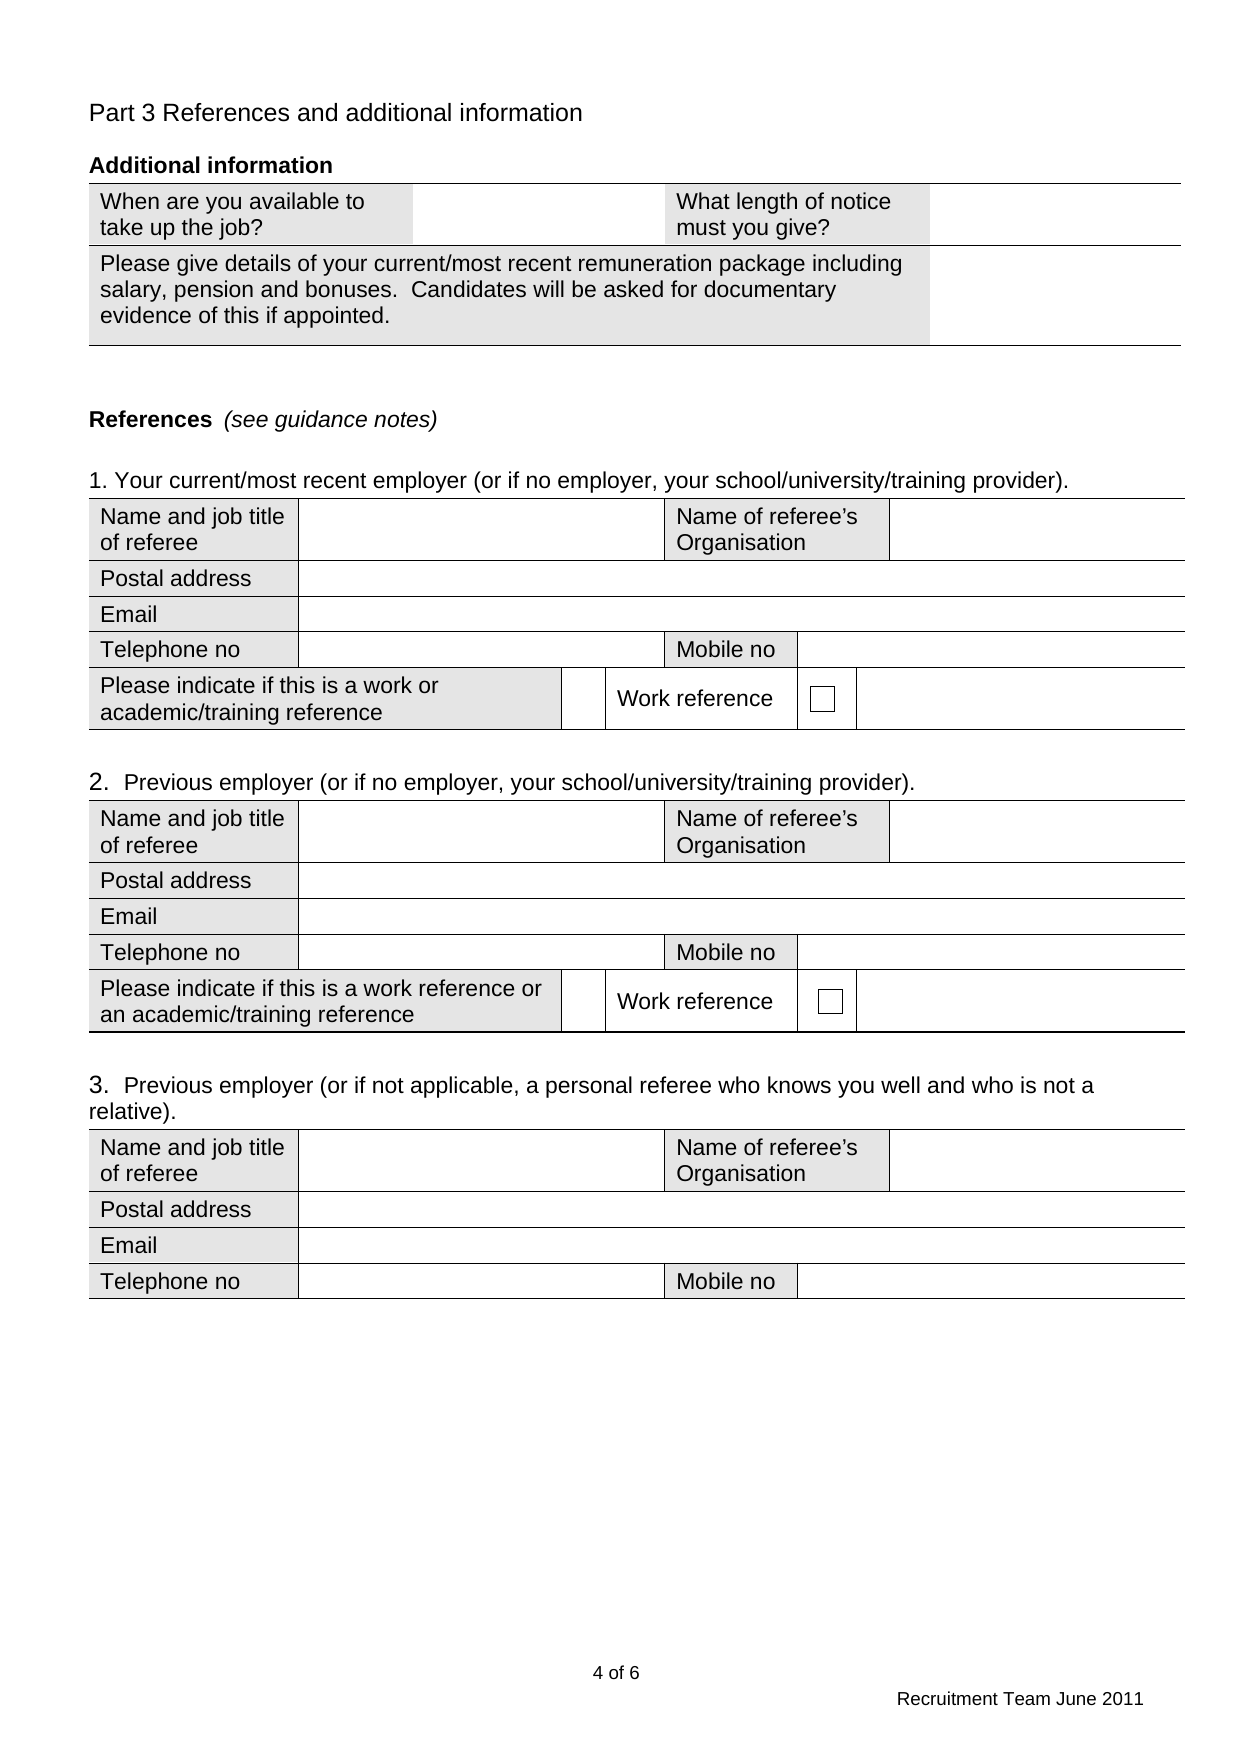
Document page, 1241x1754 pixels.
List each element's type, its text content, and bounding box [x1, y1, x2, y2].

table_cell [299, 597, 1185, 631]
text References (see guidance notes) [89, 406, 1181, 432]
table_cell [930, 246, 1181, 345]
table_cell Work reference [606, 970, 797, 1031]
table_cell [562, 668, 605, 729]
text 1. Your current/most recent employer (or if no employer, your school/university/training provider). [89, 467, 1181, 493]
table_cell [798, 668, 856, 729]
table_header Name of referee’s Organisation [665, 499, 889, 560]
table_cell Mobile no [665, 1264, 797, 1298]
table_cell [798, 1264, 1185, 1298]
table_header Name and job title of referee [89, 1130, 298, 1191]
table_header [299, 801, 664, 862]
table_header What length of notice must you give? [665, 184, 930, 244]
table_cell Work reference [606, 668, 797, 729]
table_cell [857, 668, 1185, 729]
table_cell Please give details of your current/most recent remuneration package including salary, pension and bonuses. Candidates will be asked for documentary evidence of this if appointed. [89, 246, 930, 345]
table_cell [299, 899, 1185, 934]
table_cell [299, 561, 1185, 596]
table_cell Postal address [89, 863, 298, 898]
table_header [299, 1130, 664, 1191]
table_cell [299, 863, 1185, 898]
table_header Name of referee’s Organisation [665, 1130, 889, 1191]
table_cell Mobile no [665, 935, 797, 969]
table_cell Telephone no [89, 632, 298, 667]
table_cell Please indicate if this is a work or academic/training reference [89, 668, 561, 729]
table_cell [299, 1228, 1185, 1262]
table_header Name and job title of referee [89, 499, 298, 560]
table_cell [299, 1192, 1185, 1227]
table_cell [798, 632, 1185, 667]
text 3. Previous employer (or if not applicable, a personal referee who knows you well and who is not a relative). [89, 1069, 1181, 1125]
table_header [890, 1130, 1185, 1191]
text 2. Previous employer (or if no employer, your school/university/training provider). [89, 767, 1181, 796]
table_cell [299, 935, 664, 969]
table_cell [299, 632, 664, 667]
table_header [299, 499, 664, 560]
table_cell Email [89, 597, 298, 631]
table_cell [857, 970, 1185, 1031]
table_cell [562, 970, 605, 1031]
table_cell Please indicate if this is a work reference or an academic/training reference [89, 970, 561, 1031]
table_cell Email [89, 899, 298, 934]
table_header [413, 184, 665, 244]
table_cell [798, 935, 1185, 969]
table_header [890, 801, 1185, 862]
table_header When are you available to take up the job? [89, 184, 413, 244]
table_header Name and job title of referee [89, 801, 298, 862]
table_cell Telephone no [89, 1264, 298, 1298]
table_header [890, 499, 1185, 560]
table_cell [299, 1264, 664, 1298]
table_cell Mobile no [665, 632, 797, 667]
table_header Name of referee’s Organisation [665, 801, 889, 862]
table_header [930, 184, 1181, 244]
table_cell Postal address [89, 561, 298, 596]
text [89, 98, 1181, 127]
table_cell [798, 970, 856, 1031]
table_cell Telephone no [89, 935, 298, 969]
table_cell Postal address [89, 1192, 298, 1227]
table_cell Email [89, 1228, 298, 1262]
text Additional information [89, 152, 1181, 178]
